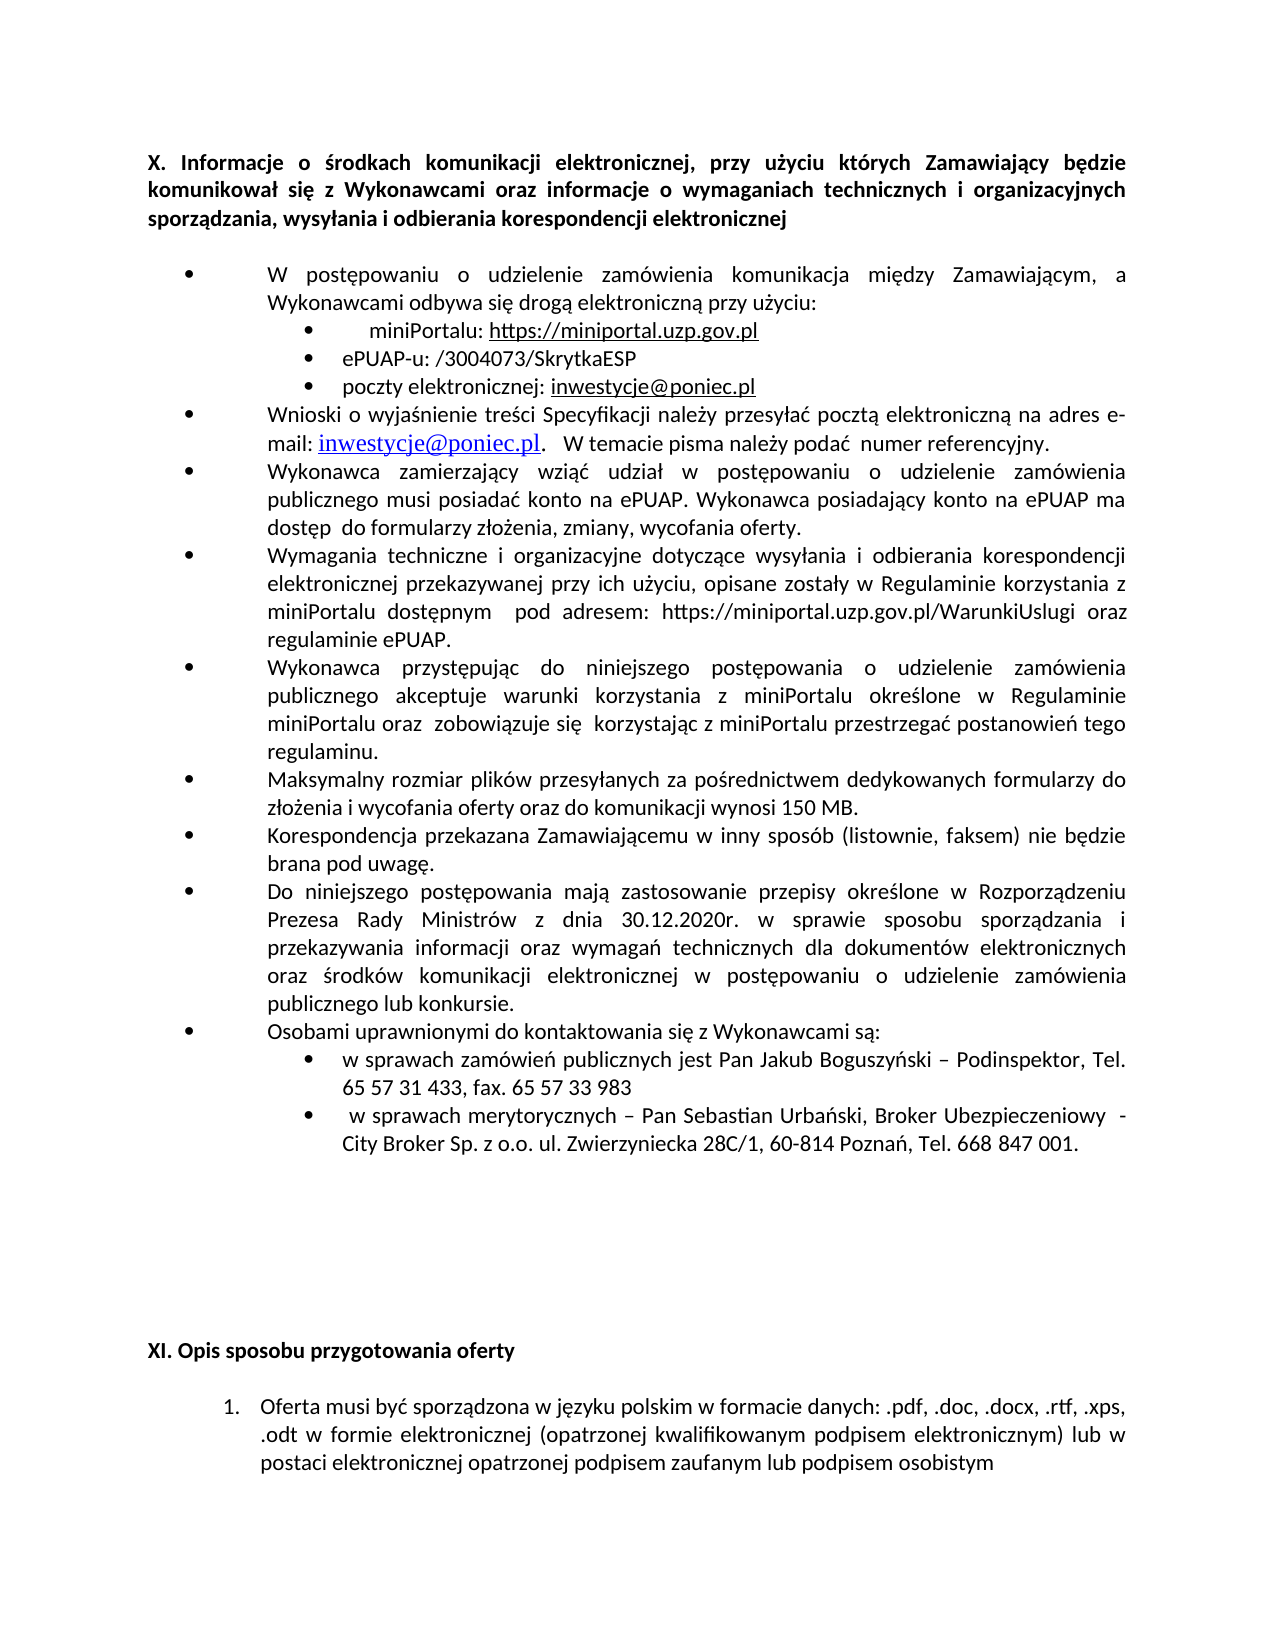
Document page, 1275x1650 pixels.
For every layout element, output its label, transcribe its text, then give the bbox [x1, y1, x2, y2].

list w sprawach merytorycznych – Pan Sebastian Urbański, Broker Ubezpieczeniowy - City Broker Sp. z o.o. ul. Zwierzyniecka 28C/1, 60-814 Poznań, Tel. 668 847 001. [304, 1101, 1127, 1157]
list ePUAP-u: /3004073/SkrytkaESP [304, 344, 1127, 372]
list miniPortalu: https://miniportal.uzp.gov.pl [304, 316, 1127, 344]
list Maksymalny rozmiar plików przesyłanych za pośrednictwem dedykowanych formularzy do złożenia i wycofania oferty oraz do komunikacji wynosi 150 MB. [185, 765, 1127, 821]
text X. Informacje o środkach komunikacji elektronicznej, przy użyciu których Zamawiający będzie komunikował się z Wykonawcami oraz informacje o wymaganiach technicznych i organizacyjnych sporządzania, wysyłania i odbierania korespondencji elektronicznej [148, 148, 1127, 232]
list Wymagania techniczne i organizacyjne dotyczące wysyłania i odbierania korespondencji elektronicznej przekazywanej przy ich użyciu, opisane zostały w Regulaminie korzystania z miniPortalu dostępnym pod adresem: https://miniportal.uzp.gov.pl/WarunkiUslugi oraz regulaminie ePUAP. [185, 541, 1127, 653]
list poczty elektronicznej: inwestycje@poniec.pl [304, 372, 1127, 400]
list W postępowaniu o udzielenie zamówienia komunikacja między Zamawiającym, a Wykonawcami odbywa się drogą elektroniczną przy użyciu: [185, 260, 1127, 316]
list Oferta musi być sporządzona w języku polskim w formacie danych: .pdf, .doc, .docx, .rtf, .xps, .odt w formie elektronicznej (opatrzonej kwalifikowanym podpisem elektronicznym) lub w postaci elektronicznej opatrzonej podpisem zaufanym lub podpisem osobistym [223, 1392, 1127, 1476]
list Osobami uprawnionymi do kontaktowania się z Wykonawcami są: [185, 1017, 1127, 1045]
list Wykonawca przystępując do niniejszego postępowania o udzielenie zamówienia publicznego akceptuje warunki korzystania z miniPortalu określone w Regulaminie miniPortalu oraz zobowiązuje się korzystając z miniPortalu przestrzegać postanowień tego regulaminu. [185, 653, 1127, 765]
text XI. Opis sposobu przygotowania oferty [148, 1336, 1127, 1364]
list w sprawach zamówień publicznych jest Pan Jakub Boguszyński – Podinspektor, Tel. 65 57 31 433, fax. 65 57 33 983 [304, 1045, 1127, 1101]
list Wykonawca zamierzający wziąć udział w postępowaniu o udzielenie zamówienia publicznego musi posiadać konto na ePUAP. Wykonawca posiadający konto na ePUAP ma dostęp do formularzy złożenia, zmiany, wycofania oferty. [185, 457, 1127, 541]
list Korespondencja przekazana Zamawiającemu w inny sposób (listownie, faksem) nie będzie brana pod uwagę. [185, 821, 1127, 877]
list Wnioski o wyjaśnienie treści Specyfikacji należy przesyłać pocztą elektroniczną na adres e-mail: inwestycje@poniec.pl. W temacie pisma należy podać numer referencyjny. [185, 400, 1127, 457]
list Do niniejszego postępowania mają zastosowanie przepisy określone w Rozporządzeniu Prezesa Rady Ministrów z dnia 30.12.2020r. w sprawie sposobu sporządzania i przekazywania informacji oraz wymagań technicznych dla dokumentów elektronicznych oraz środków komunikacji elektronicznej w postępowaniu o udzielenie zamówienia publicznego lub konkursie. [185, 877, 1127, 1017]
